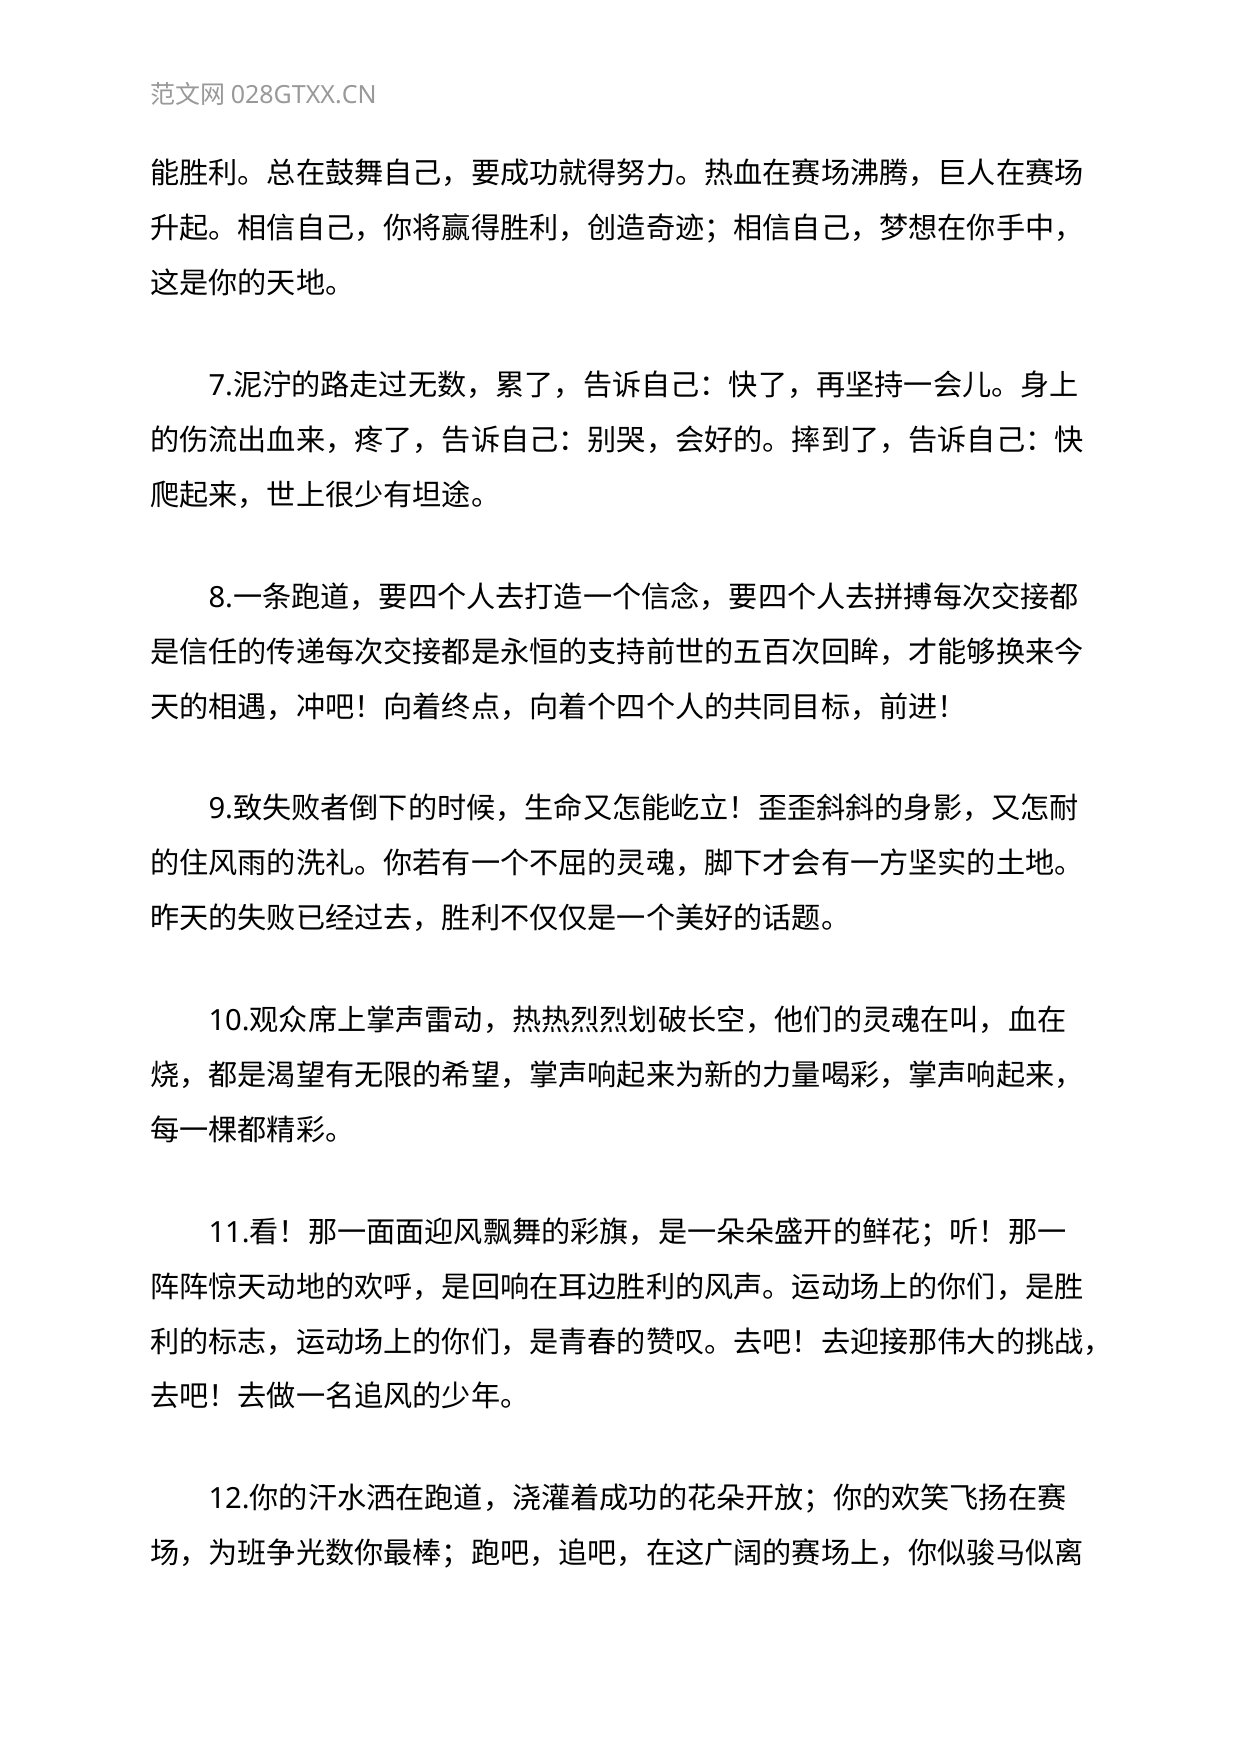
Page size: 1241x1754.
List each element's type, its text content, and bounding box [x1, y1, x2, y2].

text 9.致失败者倒下的时候，生命又怎能屹立！歪歪斜斜的身影，又怎耐的住风雨的洗礼。你若有一个不屈的灵魂，脚下才会有一方坚实的土地。昨天的失败已经过去，胜利不仅仅是一个美好的话题。 [150, 785, 1090, 937]
text 11.看！那一面面迎风飘舞的彩旗，是一朵朵盛开的鲜花；听！那一阵阵惊天动地的欢呼，是回响在耳边胜利的风声。运动场上的你们，是胜利的标志，运动场上的你们，是青春的赞叹。去吧！去迎接那伟大的挑战，去吧！去做一名追风的少年。 [150, 1208, 1090, 1415]
text 7.泥泞的路走过无数，累了，告诉自己：快了，再坚持一会儿。身上的伤流出血来，疼了，告诉自己：别哭，会好的。摔到了，告诉自己：快爬起来，世上很少有坦途。 [150, 362, 1090, 514]
text 10.观众席上掌声雷动，热热烈烈划破长空，他们的灵魂在叫，血在烧，都是渴望有无限的希望，掌声响起来为新的力量喝彩，掌声响起来，每一棵都精彩。 [150, 997, 1090, 1149]
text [150, 150, 1090, 302]
text 8.一条跑道，要四个人去打造一个信念，要四个人去拼搏每次交接都是信任的传递每次交接都是永恒的支持前世的五百次回眸，才能够换来今天的相遇，冲吧！向着终点，向着个四个人的共同目标，前进！ [150, 573, 1090, 725]
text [150, 1475, 1090, 1572]
